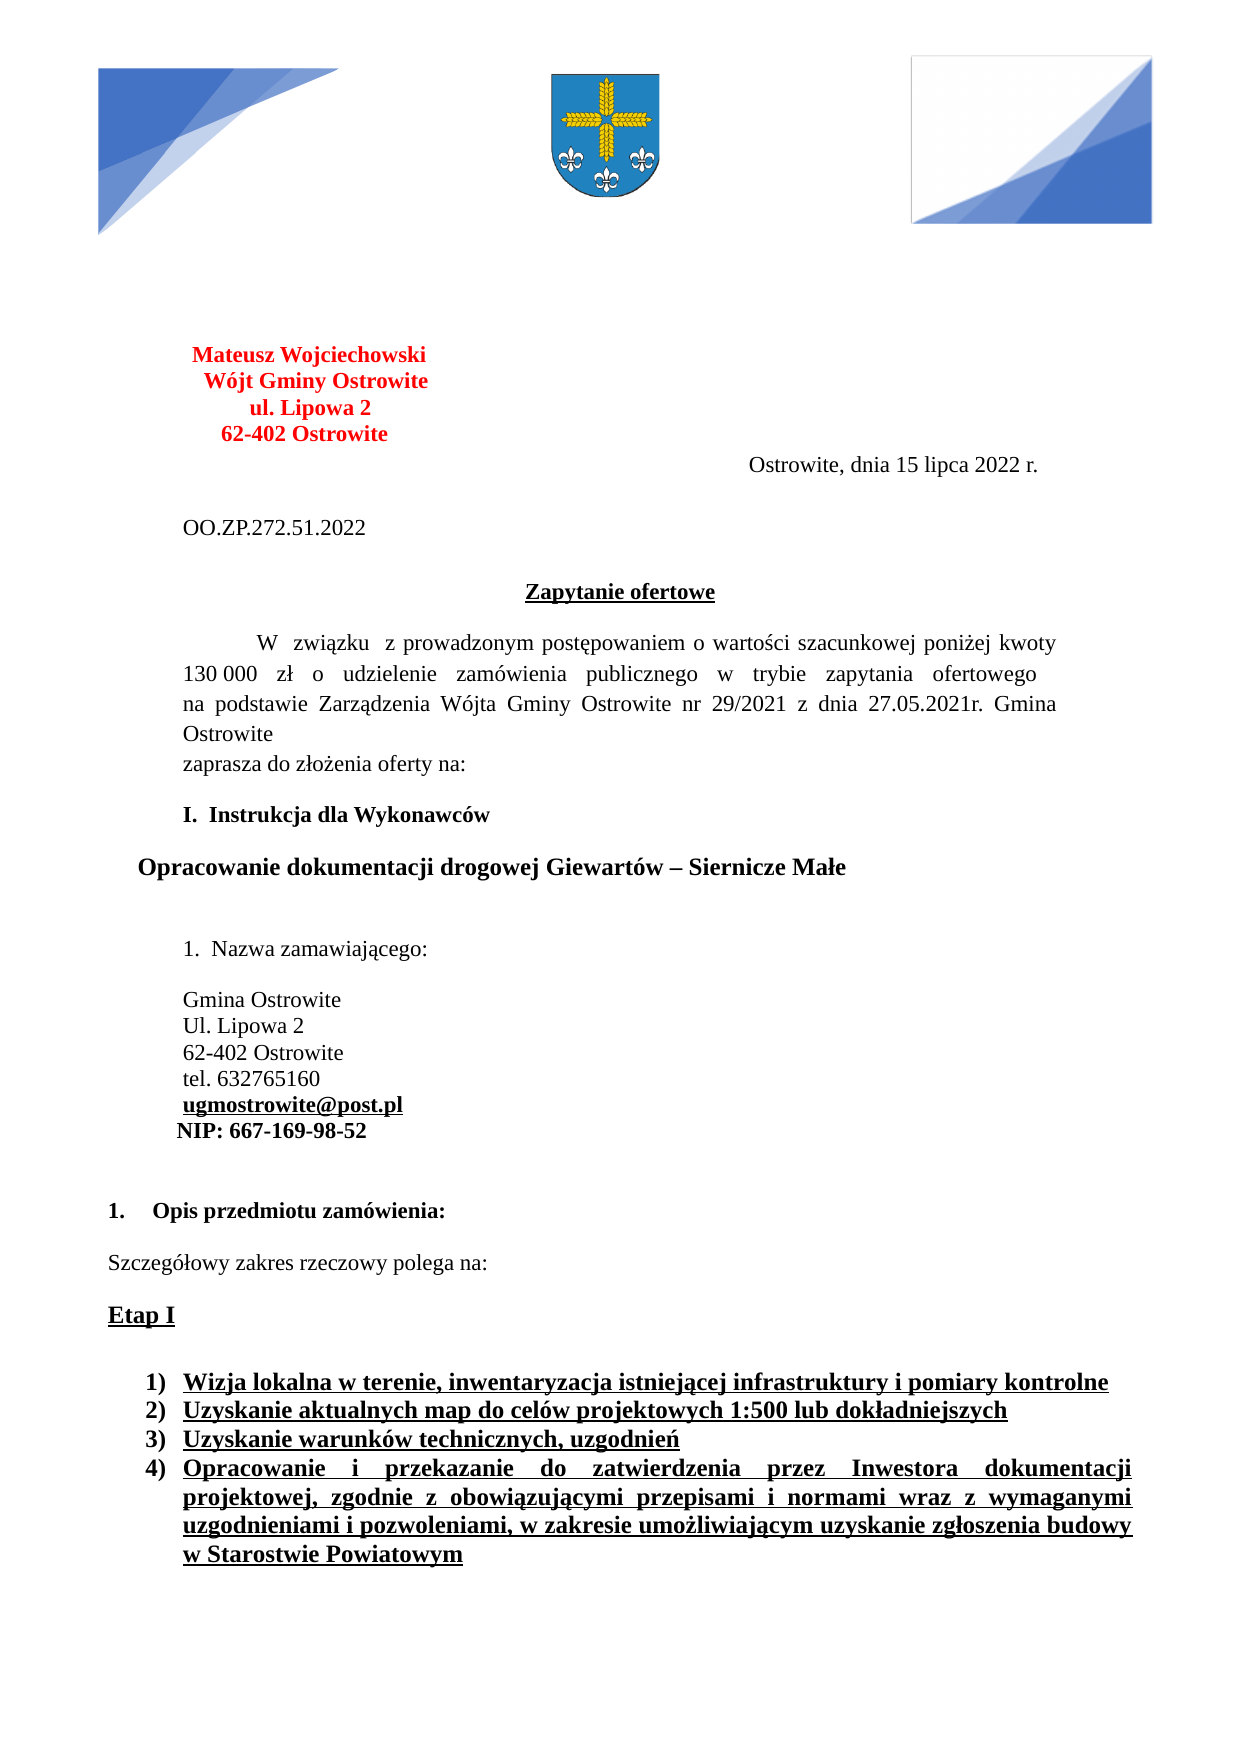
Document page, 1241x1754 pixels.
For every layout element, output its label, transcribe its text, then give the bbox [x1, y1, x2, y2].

picture [550, 73, 659, 196]
picture [98, 68, 340, 237]
picture [909, 55, 1188, 223]
